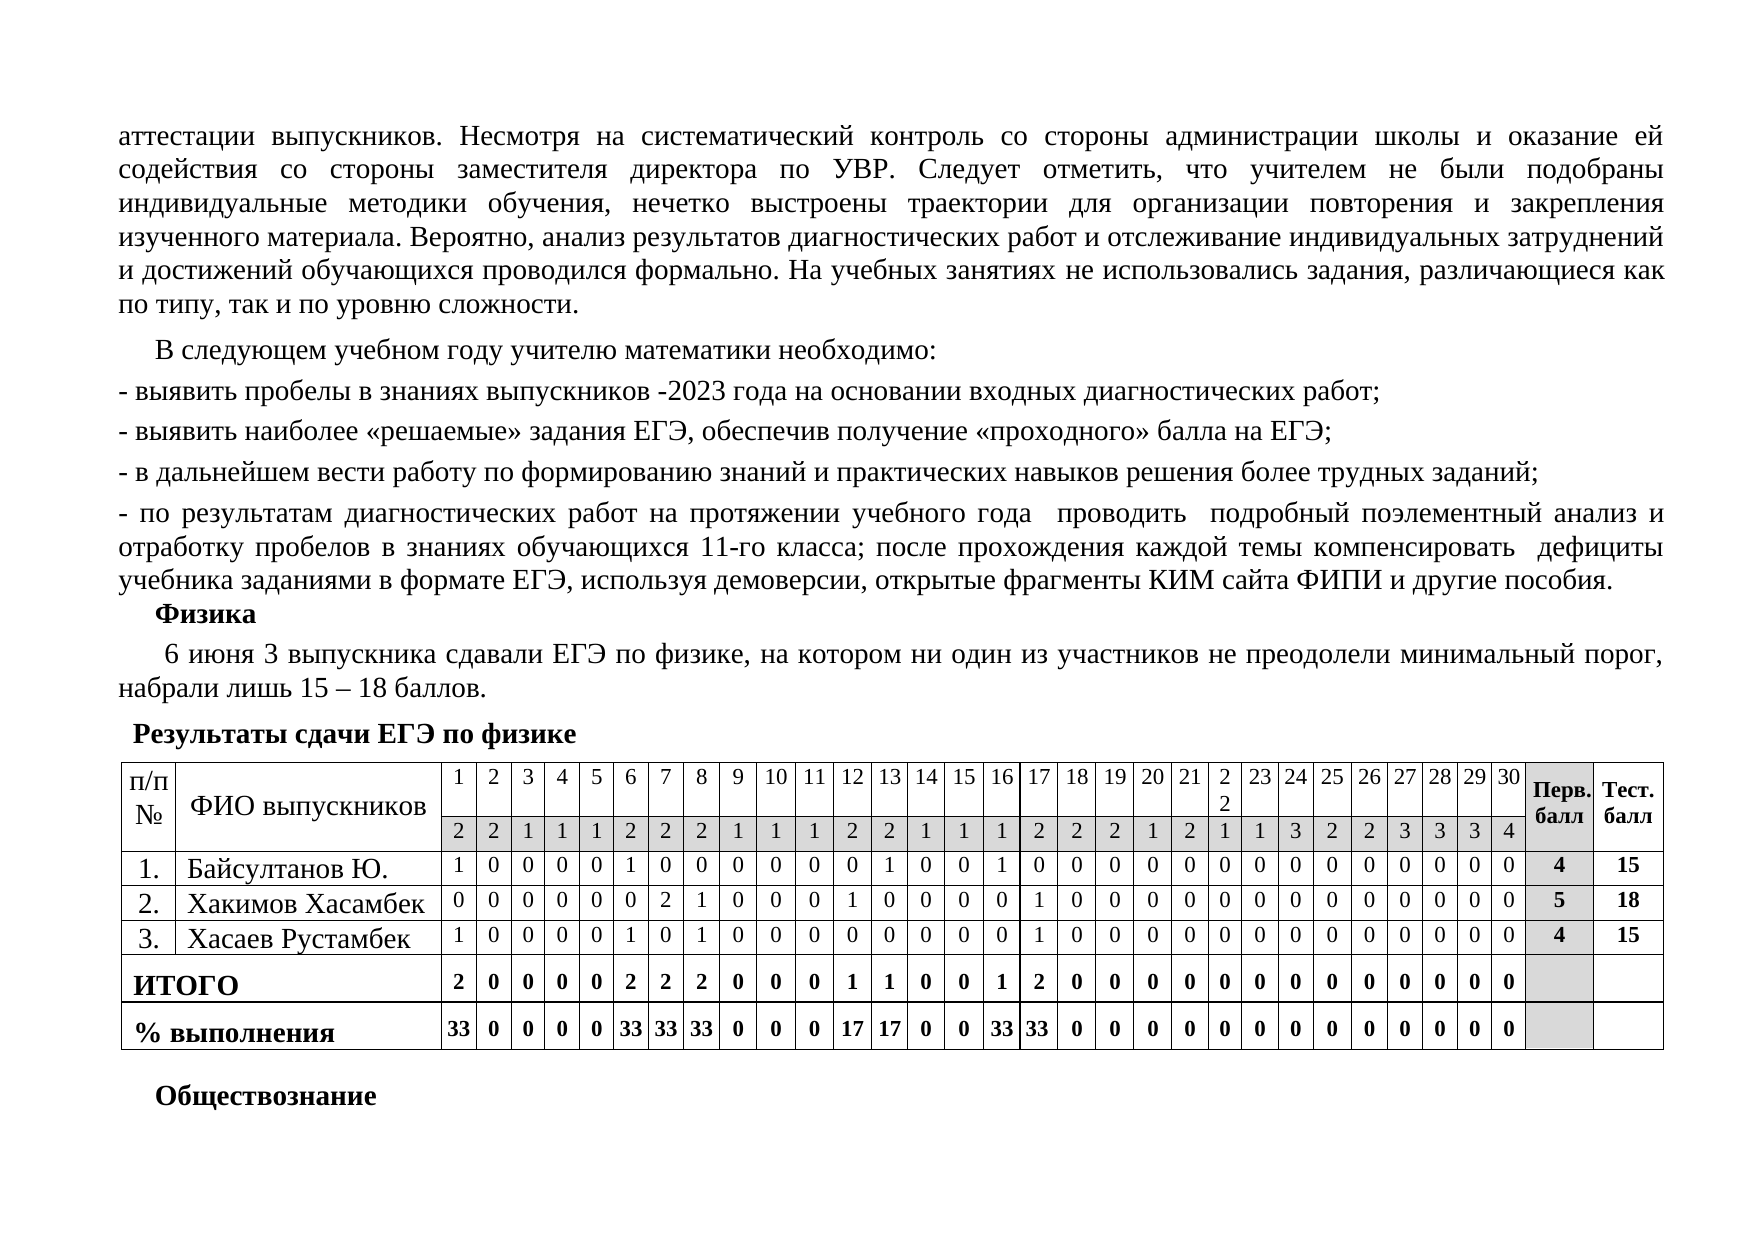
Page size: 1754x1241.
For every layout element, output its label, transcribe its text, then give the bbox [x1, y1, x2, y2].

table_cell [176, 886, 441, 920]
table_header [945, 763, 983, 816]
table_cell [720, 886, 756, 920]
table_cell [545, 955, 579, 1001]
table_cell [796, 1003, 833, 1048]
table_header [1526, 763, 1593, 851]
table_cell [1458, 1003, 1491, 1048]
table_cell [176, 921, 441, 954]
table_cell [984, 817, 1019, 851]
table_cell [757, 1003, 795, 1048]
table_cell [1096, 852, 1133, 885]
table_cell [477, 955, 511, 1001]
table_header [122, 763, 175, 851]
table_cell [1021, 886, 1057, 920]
list Физика [118, 596, 1665, 629]
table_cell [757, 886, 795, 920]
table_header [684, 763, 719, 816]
list 6 июня 3 выпускника сдавали ЕГЭ по физике, на котором ни один из участников не преодолели минимальный порог, набрали лишь 15 – 18 баллов. [118, 637, 1665, 704]
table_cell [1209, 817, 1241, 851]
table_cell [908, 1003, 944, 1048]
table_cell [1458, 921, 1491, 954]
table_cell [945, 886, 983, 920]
text - в дальнейшем вести работу по формированию знаний и практических навыков решения более трудных заданий; [118, 454, 1665, 488]
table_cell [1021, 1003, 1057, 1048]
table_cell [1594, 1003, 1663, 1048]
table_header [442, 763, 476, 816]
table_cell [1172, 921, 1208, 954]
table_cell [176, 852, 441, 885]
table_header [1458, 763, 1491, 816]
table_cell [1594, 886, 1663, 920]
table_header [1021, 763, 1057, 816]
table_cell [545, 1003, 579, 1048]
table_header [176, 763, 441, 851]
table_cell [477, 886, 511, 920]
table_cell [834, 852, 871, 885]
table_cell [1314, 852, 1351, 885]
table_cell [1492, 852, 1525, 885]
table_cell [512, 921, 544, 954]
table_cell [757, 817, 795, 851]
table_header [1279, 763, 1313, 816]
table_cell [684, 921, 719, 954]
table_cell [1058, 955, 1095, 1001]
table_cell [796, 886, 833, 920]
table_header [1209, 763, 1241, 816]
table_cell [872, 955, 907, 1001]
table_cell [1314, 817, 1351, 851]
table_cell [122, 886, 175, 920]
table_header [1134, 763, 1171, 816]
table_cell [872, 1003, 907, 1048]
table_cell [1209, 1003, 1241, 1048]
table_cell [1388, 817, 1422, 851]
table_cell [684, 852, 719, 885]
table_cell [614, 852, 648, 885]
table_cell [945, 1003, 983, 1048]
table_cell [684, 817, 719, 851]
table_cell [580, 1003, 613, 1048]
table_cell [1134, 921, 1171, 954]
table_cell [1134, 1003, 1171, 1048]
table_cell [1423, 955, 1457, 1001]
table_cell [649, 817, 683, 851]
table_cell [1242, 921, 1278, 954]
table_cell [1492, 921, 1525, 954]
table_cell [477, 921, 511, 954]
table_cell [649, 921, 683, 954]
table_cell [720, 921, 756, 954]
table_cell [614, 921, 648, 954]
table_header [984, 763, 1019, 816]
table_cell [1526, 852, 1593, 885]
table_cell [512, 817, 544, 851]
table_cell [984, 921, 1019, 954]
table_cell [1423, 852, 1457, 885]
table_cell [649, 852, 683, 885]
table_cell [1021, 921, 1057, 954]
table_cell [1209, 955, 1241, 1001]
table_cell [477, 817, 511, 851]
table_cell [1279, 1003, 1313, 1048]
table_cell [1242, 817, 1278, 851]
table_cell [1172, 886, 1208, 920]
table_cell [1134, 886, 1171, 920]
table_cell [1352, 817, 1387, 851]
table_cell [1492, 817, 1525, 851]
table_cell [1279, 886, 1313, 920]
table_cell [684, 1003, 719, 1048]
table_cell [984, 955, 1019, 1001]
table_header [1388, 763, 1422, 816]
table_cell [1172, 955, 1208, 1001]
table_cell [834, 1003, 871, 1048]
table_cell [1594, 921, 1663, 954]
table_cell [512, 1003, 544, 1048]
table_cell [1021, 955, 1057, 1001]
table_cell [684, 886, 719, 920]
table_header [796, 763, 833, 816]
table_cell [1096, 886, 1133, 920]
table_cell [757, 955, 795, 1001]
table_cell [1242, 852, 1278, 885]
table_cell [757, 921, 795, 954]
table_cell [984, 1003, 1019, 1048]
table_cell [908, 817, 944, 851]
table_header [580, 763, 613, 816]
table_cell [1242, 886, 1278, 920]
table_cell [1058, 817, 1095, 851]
text Результаты сдачи ЕГЭ по физике [118, 716, 1665, 750]
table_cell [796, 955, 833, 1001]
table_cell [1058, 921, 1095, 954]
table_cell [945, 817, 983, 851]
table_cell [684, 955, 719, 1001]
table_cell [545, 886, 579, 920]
text - выявить наиболее «решаемые» задания ЕГЭ, обеспечив получение «проходного» балла на ЕГЭ; [118, 413, 1665, 447]
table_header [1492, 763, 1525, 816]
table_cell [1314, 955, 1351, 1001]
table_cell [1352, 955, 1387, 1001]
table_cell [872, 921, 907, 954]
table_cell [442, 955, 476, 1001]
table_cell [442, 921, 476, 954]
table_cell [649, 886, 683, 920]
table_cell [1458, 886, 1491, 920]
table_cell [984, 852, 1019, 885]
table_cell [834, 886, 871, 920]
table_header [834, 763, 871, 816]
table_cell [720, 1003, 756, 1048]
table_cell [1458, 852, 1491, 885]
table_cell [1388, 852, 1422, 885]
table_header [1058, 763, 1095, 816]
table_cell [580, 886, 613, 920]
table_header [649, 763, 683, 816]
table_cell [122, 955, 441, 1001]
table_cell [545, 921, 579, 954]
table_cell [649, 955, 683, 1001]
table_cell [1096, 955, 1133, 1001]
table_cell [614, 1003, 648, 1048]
text В следующем учебном году учителю математики необходимо: [118, 332, 1665, 365]
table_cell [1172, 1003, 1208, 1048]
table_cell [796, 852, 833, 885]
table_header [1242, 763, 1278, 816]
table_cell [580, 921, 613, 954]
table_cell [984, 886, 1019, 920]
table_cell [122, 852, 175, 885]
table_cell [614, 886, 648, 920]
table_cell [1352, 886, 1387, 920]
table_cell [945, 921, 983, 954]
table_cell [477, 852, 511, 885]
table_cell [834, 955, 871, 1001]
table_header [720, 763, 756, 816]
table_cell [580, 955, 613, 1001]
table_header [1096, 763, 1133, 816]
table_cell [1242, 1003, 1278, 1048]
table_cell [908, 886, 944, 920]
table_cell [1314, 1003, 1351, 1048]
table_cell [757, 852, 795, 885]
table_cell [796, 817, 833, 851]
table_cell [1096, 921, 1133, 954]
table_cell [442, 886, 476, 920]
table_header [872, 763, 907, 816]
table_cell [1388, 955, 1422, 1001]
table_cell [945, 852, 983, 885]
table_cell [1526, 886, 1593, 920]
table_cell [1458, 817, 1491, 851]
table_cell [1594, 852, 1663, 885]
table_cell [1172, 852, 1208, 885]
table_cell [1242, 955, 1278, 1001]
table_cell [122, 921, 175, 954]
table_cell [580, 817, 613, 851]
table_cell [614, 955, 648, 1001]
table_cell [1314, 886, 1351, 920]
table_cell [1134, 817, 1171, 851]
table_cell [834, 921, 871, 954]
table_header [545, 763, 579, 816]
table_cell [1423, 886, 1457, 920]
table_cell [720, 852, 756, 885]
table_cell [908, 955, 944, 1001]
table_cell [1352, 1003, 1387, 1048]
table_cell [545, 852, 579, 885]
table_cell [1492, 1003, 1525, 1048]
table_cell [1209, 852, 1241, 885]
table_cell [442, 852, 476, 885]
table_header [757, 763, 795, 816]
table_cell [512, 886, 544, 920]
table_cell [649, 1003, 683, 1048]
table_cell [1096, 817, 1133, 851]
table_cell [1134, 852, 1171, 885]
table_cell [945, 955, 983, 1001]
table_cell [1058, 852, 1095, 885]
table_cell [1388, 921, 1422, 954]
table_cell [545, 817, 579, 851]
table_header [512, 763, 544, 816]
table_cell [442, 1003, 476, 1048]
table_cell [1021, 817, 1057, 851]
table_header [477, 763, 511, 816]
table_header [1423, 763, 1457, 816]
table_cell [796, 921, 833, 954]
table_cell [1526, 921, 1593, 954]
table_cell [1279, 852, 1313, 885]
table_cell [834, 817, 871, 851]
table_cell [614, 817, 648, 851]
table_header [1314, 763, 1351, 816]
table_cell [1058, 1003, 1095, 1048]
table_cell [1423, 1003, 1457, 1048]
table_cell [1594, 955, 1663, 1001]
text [118, 118, 1665, 319]
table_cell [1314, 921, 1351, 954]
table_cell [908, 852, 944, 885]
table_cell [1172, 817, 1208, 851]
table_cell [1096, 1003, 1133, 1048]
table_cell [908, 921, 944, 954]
text - выявить пробелы в знаниях выпускников -2023 года на основании входных диагностических работ; [118, 373, 1665, 406]
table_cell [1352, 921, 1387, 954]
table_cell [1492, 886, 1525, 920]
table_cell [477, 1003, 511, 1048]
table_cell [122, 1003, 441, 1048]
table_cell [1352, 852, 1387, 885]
text - по результатам диагностических работ на протяжении учебного года проводить подробный поэлементный анализ и отработку пробелов в знаниях обучающихся 11-го класса; после прохождения каждой темы компенсировать дефициты учебника заданиями в формате ЕГЭ, используя демоверсии, открытые фрагменты КИМ сайта ФИПИ и другие пособия. [118, 495, 1665, 596]
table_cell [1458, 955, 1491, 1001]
text Обществознание [118, 1078, 1665, 1112]
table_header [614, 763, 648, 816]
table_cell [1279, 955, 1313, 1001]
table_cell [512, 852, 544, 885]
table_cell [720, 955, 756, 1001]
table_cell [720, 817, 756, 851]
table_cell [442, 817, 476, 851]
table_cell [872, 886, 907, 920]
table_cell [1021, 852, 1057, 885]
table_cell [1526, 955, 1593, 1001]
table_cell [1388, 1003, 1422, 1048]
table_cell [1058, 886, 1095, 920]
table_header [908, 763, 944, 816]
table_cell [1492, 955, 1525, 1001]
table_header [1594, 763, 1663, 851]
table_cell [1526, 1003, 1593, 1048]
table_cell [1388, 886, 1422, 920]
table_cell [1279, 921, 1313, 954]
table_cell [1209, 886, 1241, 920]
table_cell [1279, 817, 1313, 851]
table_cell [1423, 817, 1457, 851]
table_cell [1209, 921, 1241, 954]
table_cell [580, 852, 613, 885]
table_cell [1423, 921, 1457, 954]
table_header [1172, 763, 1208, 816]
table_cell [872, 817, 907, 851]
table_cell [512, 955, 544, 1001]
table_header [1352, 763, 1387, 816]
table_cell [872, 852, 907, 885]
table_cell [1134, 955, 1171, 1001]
